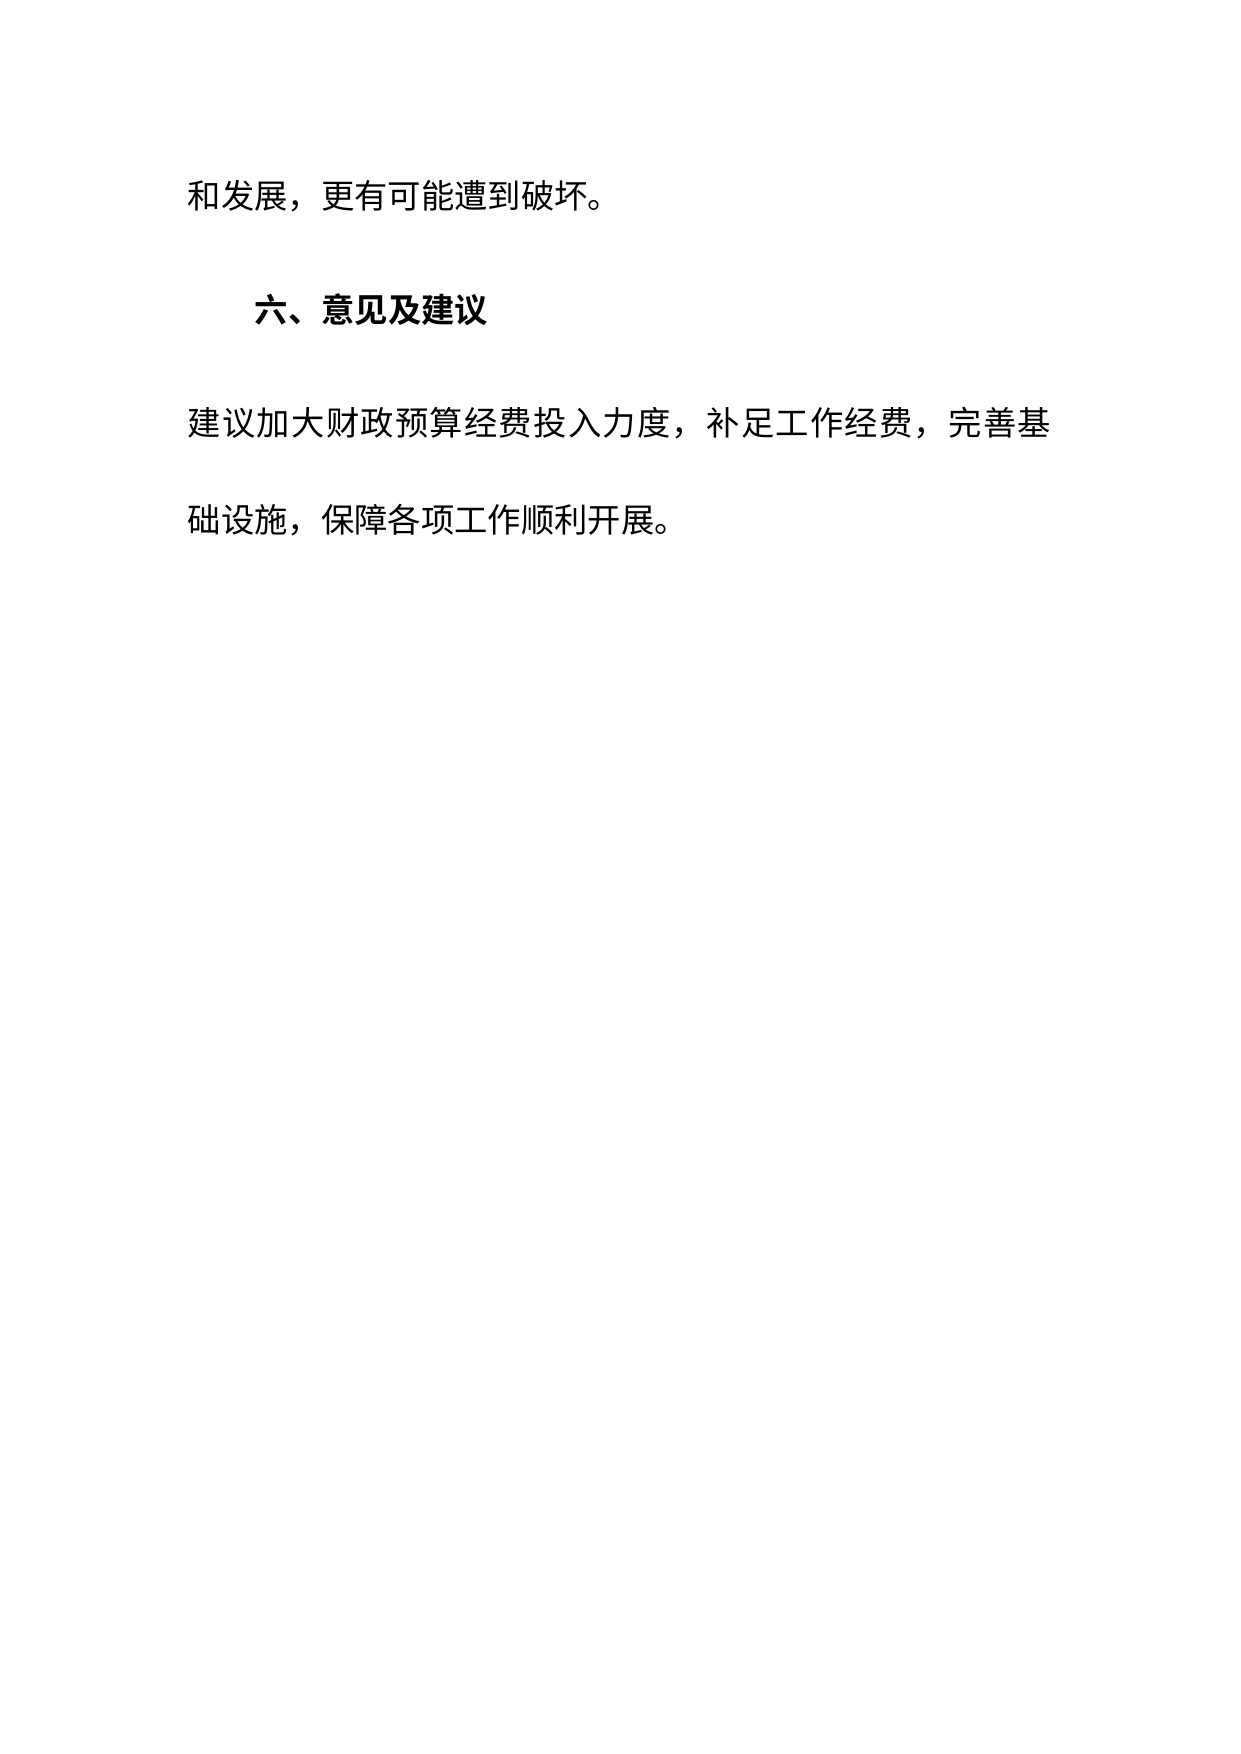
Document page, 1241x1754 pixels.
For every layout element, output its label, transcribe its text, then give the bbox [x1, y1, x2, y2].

text 六、意见及建议 [187, 275, 1053, 340]
text 建议加大财政预算经费投入力度，补足工作经费，完善基础设施，保障各项工作顺利开展。 [187, 388, 1053, 551]
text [187, 162, 1053, 227]
